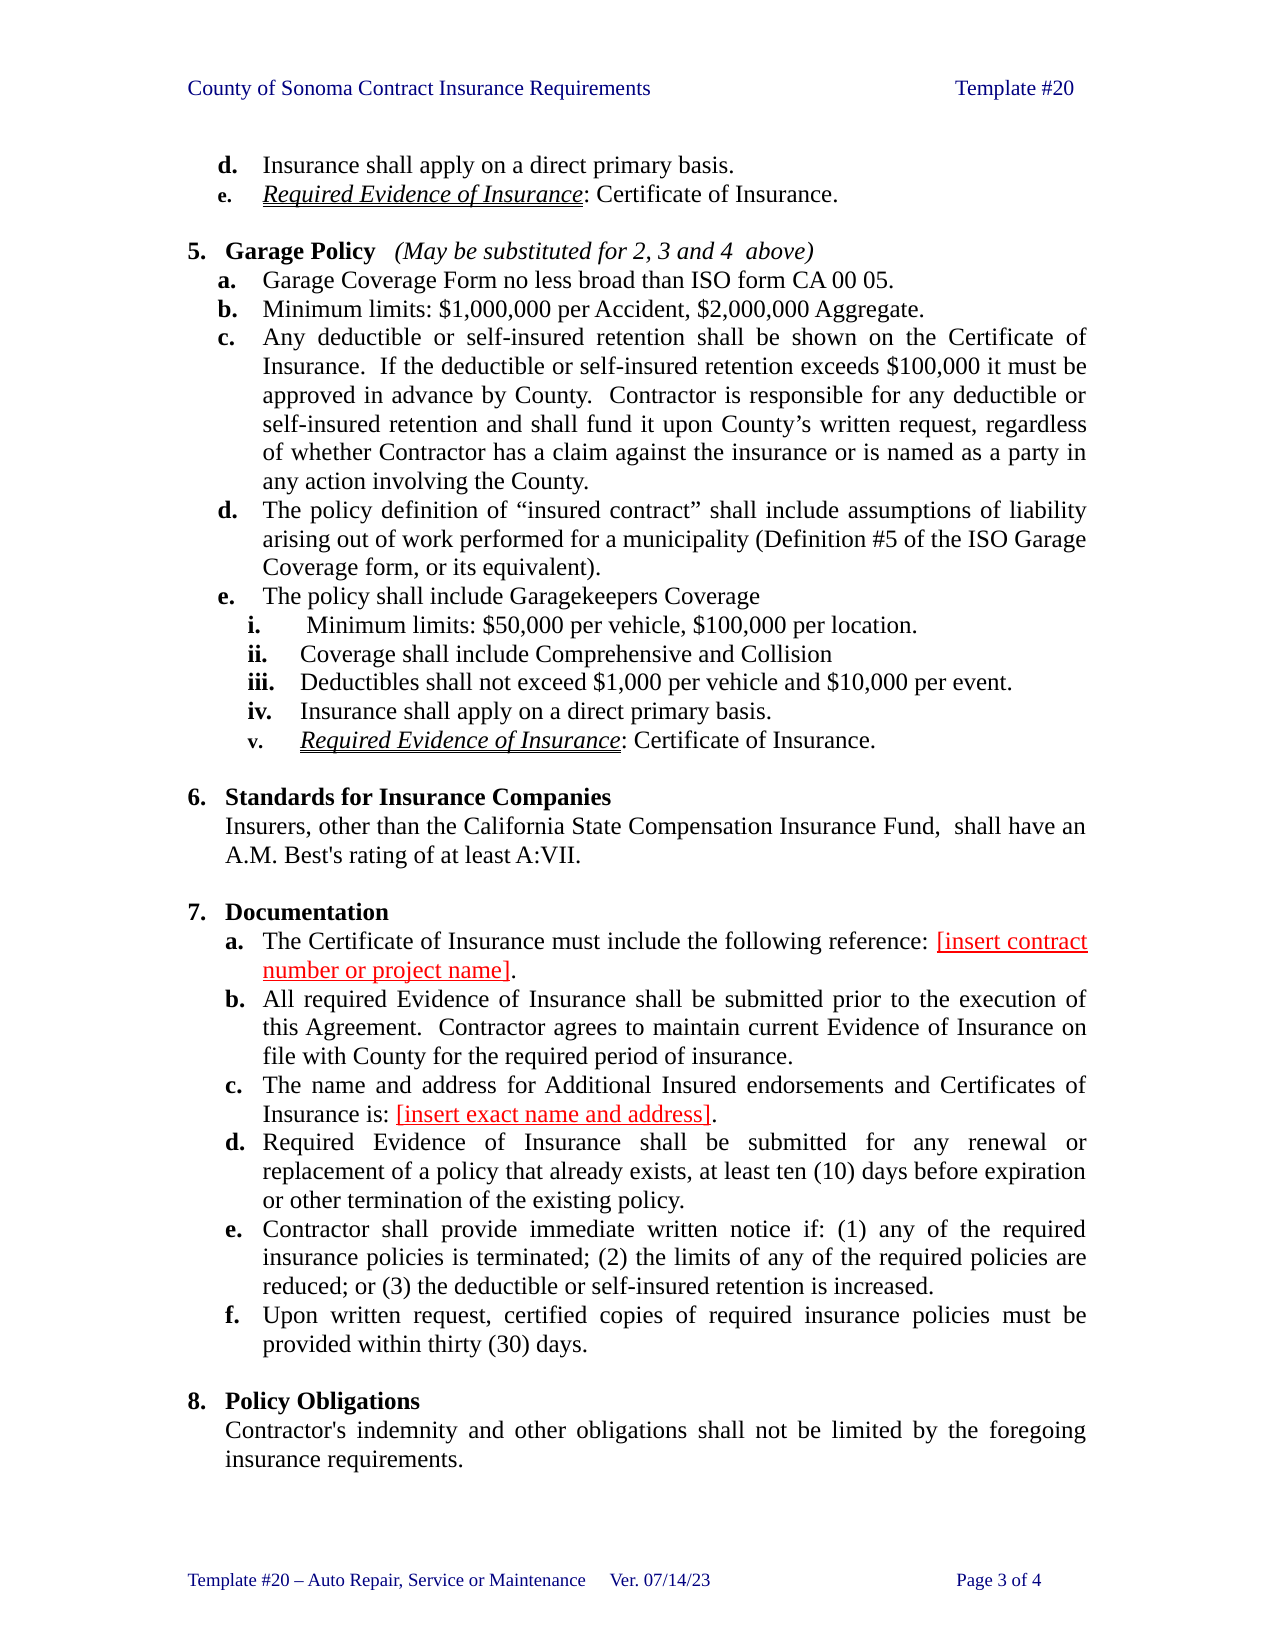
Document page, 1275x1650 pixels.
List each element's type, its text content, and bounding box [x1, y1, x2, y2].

list Minimum limits: $1,000,000 per Accident, $2,000,000 Aggregate. [217, 294, 1087, 322]
list Insurance shall apply on a direct primary basis. [247, 696, 1087, 725]
list The Certificate of Insurance must include the following reference: [insert contract number or project name]. [225, 926, 1087, 984]
list Deductibles shall not exceed $1,000 per vehicle and $10,000 per event. [247, 667, 1087, 696]
list The policy definition of “insured contract” shall include assumptions of liability arising out of work performed for a municipality (Definition #5 of the ISO Garage Coverage form, or its equivalent). [217, 495, 1087, 581]
list The name and address for Additional Insured endorsements and Certificates of Insurance is: [insert exact name and address]. [225, 1070, 1087, 1127]
list Contractor shall provide immediate written notice if: (1) any of the required insurance policies is terminated; (2) the limits of any of the required policies are reduced; or (3) the deductible or self-insured retention is increased. [225, 1214, 1087, 1300]
subtitle Standards for Insurance Companies [187, 782, 1087, 811]
list The policy shall include Garagekeepers Coverage [217, 581, 1087, 610]
list Garage Policy (May be substituted for 2, 3 and 4 above) [187, 236, 1087, 265]
list All required Evidence of Insurance shall be submitted prior to the execution of this Agreement. Contractor agrees to maintain current Evidence of Insurance on file with County for the required period of insurance. [225, 984, 1087, 1070]
list Any deductible or self-insured retention shall be shown on the Certificate of Insurance. If the deductible or self-insured retention exceeds $100,000 it must be approved in advance by County. Contractor is responsible for any deductible or self-insured retention and shall fund it upon County’s written request, regardless of whether Contractor has a claim against the insurance or is named as a party in any action involving the County. [217, 322, 1087, 495]
text Contractor's indemnity and other obligations shall not be limited by the foregoing insurance requirements. [225, 1415, 1087, 1472]
subtitle Policy Obligations [187, 1386, 1087, 1415]
list Garage Coverage Form no less broad than ISO form CA 00 05. [217, 265, 1087, 294]
list Required Evidence of Insurance: Certificate of Insurance. [247, 725, 1087, 754]
text Insurers, other than the California State Compensation Insurance Fund, shall have an A.M. Best's rating of at least A:VII. [225, 811, 1087, 869]
list Upon written request, certified copies of required insurance policies must be provided within thirty (30) days. [225, 1300, 1087, 1357]
list Required Evidence of Insurance shall be submitted for any renewal or replacement of a policy that already exists, at least ten (10) days before expiration or other termination of the existing policy. [225, 1127, 1087, 1214]
subtitle Documentation [187, 897, 1087, 926]
list Required Evidence of Insurance: Certificate of Insurance. [217, 179, 1087, 207]
list Minimum limits: $50,000 per vehicle, $100,000 per location. [247, 610, 1087, 639]
list Insurance shall apply on a direct primary basis. [217, 150, 1087, 179]
list Coverage shall include Comprehensive and Collision [247, 639, 1087, 667]
